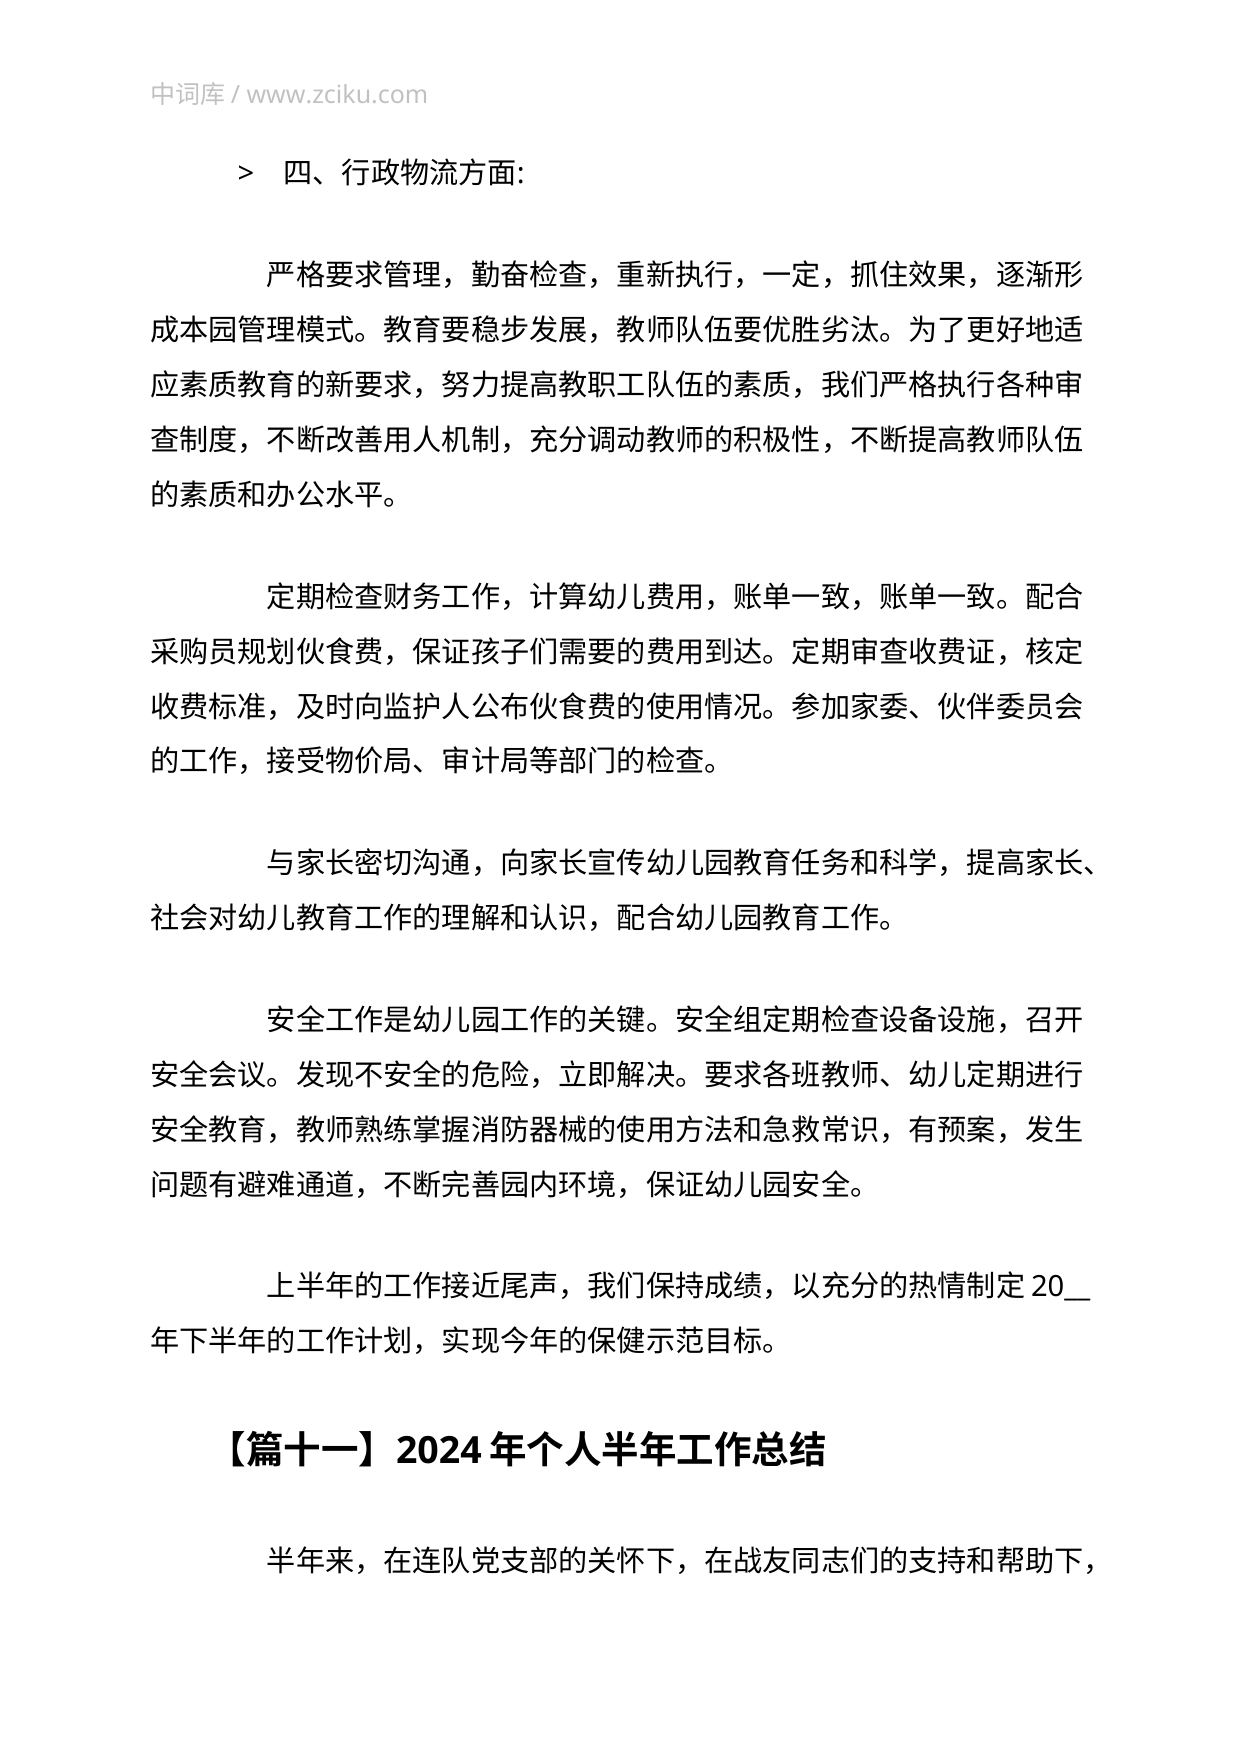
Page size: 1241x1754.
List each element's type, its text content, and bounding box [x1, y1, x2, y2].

text 定期检查财务工作，计算幼儿费用，账单一致，账单一致。配合采购员规划伙食费，保证孩子们需要的费用到达。定期审查收费证，核定收费标准，及时向监护人公布伙食费的使用情况。参加家委、伙伴委员会的工作，接受物价局、审计局等部门的检查。 [150, 573, 1090, 780]
text > 四、行政物流方面: [150, 150, 1090, 192]
text 【篇十一】2024年个人半年工作总结 [150, 1420, 1090, 1474]
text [150, 1537, 1090, 1579]
text 与家长密切沟通，向家长宣传幼儿园教育任务和科学，提高家长、社会对幼儿教育工作的理解和认识，配合幼儿园教育工作。 [150, 840, 1090, 937]
text 安全工作是幼儿园工作的关键。安全组定期检查设备设施，召开安全会议。发现不安全的危险，立即解决。要求各班教师、幼儿定期进行安全教育，教师熟练掌握消防器械的使用方法和急救常识，有预案，发生问题有避难通道，不断完善园内环境，保证幼儿园安全。 [150, 996, 1090, 1203]
text 上半年的工作接近尾声，我们保持成绩，以充分的热情制定20__年下半年的工作计划，实现今年的保健示范目标。 [150, 1263, 1090, 1360]
text 严格要求管理，勤奋检查，重新执行，一定，抓住效果，逐渐形成本园管理模式。教育要稳步发展，教师队伍要优胜劣汰。为了更好地适应素质教育的新要求，努力提高教职工队伍的素质，我们严格执行各种审查制度，不断改善用人机制，充分调动教师的积极性，不断提高教师队伍的素质和办公水平。 [150, 252, 1090, 514]
